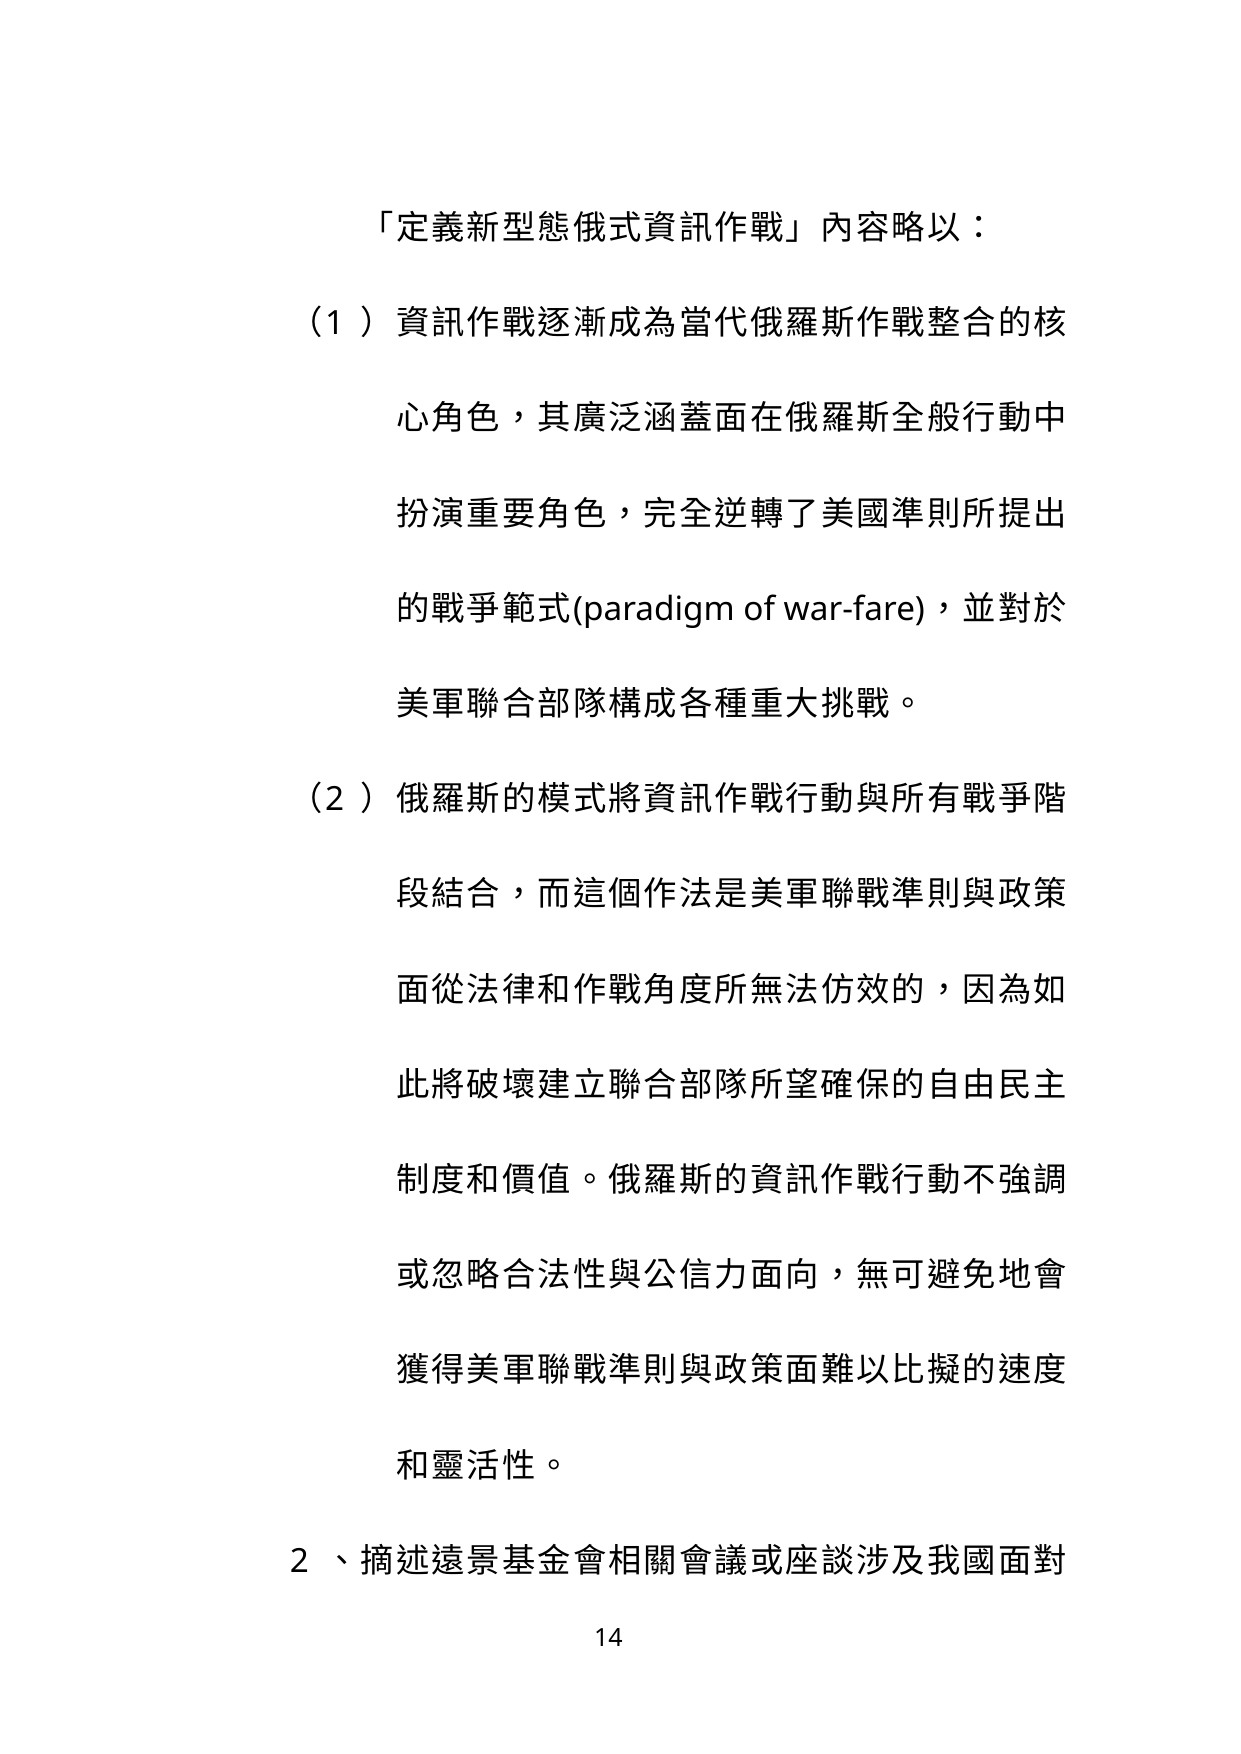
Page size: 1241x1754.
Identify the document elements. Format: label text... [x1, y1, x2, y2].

subtitle 在國際上，根據國防譯粹（第45卷2期）「定義新型態俄式資訊作戰」內容略以： [272, 177, 1069, 272]
subtitle 摘述遠景基金會相關會議或座談涉及我國面對資訊戰威脅之相關重點： [272, 1510, 1069, 1605]
subtitle 資訊作戰逐漸成為當代俄羅斯作戰整合的核心角色，其廣泛涵蓋面在俄羅斯全般行動中扮演重要角色，完全逆轉了美國準則所提出的戰爭範式(paradigm of war-fare)，並對於美軍聯合部隊構成各種重大挑戰。 [272, 272, 1069, 748]
subtitle 俄羅斯的模式將資訊作戰行動與所有戰爭階段結合，而這個作法是美軍聯戰準則與政策面從法律和作戰角度所無法仿效的，因為如此將破壞建立聯合部隊所望確保的自由民主制度和價值。俄羅斯的資訊作戰行動不強調或忽略合法性與公信力面向，無可避免地會獲得美軍聯戰準則與政策面難以比擬的速度和靈活性。 [272, 748, 1069, 1510]
